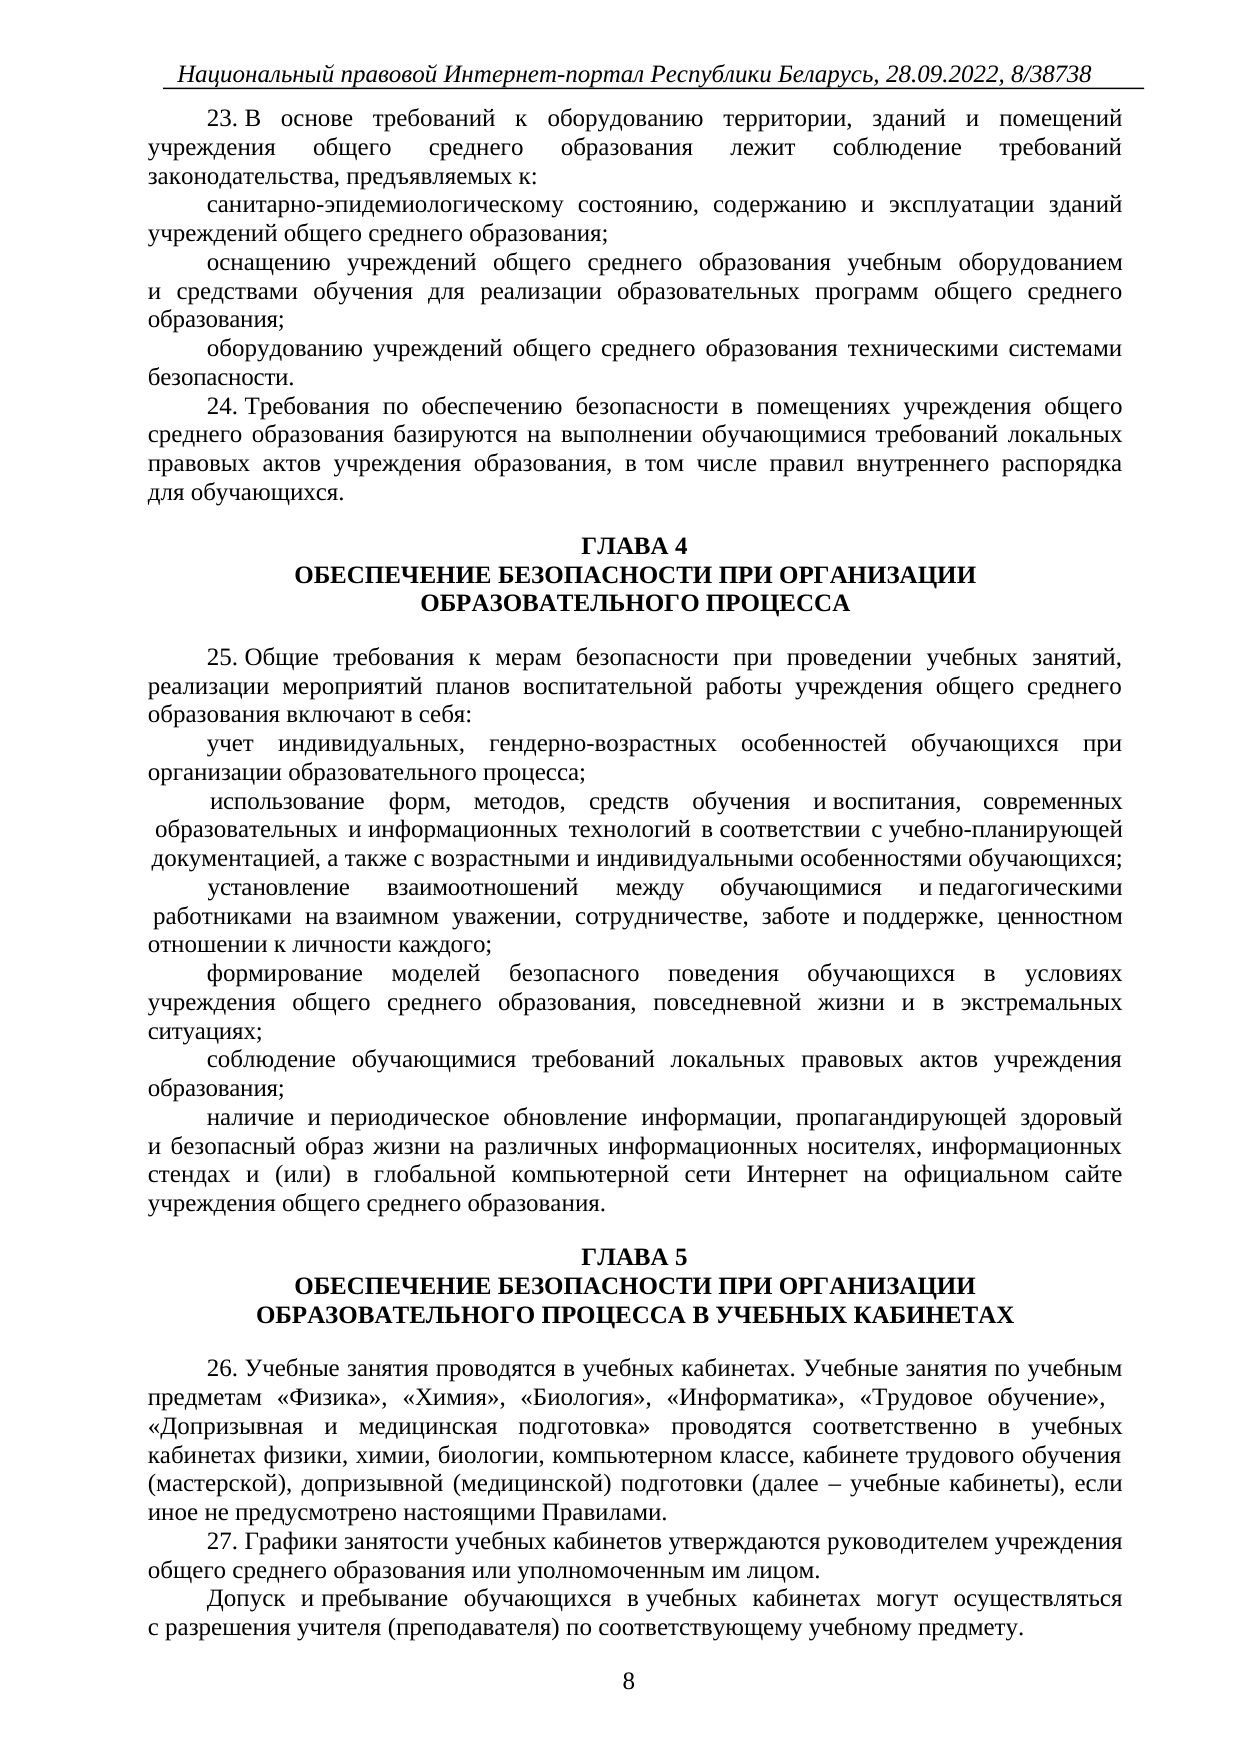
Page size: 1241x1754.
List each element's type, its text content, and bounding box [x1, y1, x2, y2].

text оборудованию учреждений общего среднего образования техническими системами безопасности. [148, 333, 1123, 391]
text ГЛАВА 5 [163, 1242, 1107, 1271]
list Общие требования к мерам безопасности при проведении учебных занятий, реализации мероприятий планов воспитательной работы учреждения общего среднего образования включают в себя: [148, 642, 1122, 728]
text санитарно-эпидемиологическому состоянию, содержанию и эксплуатации зданий учреждений общего среднего образования; [148, 189, 1122, 247]
list Учебные занятия проводятся в учебных кабинетах. Учебные занятия по учебным предметам «Физика», «Химия», «Биология», «Информатика», «Трудовое обучение», [148, 1353, 1122, 1411]
text наличие и периодическое обновление информации, пропагандирующей здоровый и безопасный образ жизни на различных информационных носителях, информационных стендах и (или) в глобальной компьютерной сети Интернет на официальном сайте учреждения общего среднего образования. [148, 1102, 1123, 1217]
text Допуск и пребывание обучающихся в учебных кабинетах могут осуществляться с разрешения учителя (преподавателя) по соответствующему учебному предмету. [148, 1583, 1123, 1641]
text использование форм, методов, средств обучения и воспитания, современных образовательных и информационных технологий в соответствии с учебно-планирующей документацией, а также с возрастными и индивидуальными особенностями обучающихся; установление взаимоотношений между обучающимися и педагогическими работниками на взаимном уважении, сотрудничестве, заботе и поддержке, ценностном [148, 786, 1123, 929]
text ГЛАВА 4 [163, 531, 1107, 560]
list Графики занятости учебных кабинетов утверждаются руководителем учреждения общего среднего образования или уполномоченным им лицом. [148, 1526, 1122, 1583]
text отношении к личности каждого; [148, 929, 1136, 958]
text ОБЕСПЕЧЕНИЕ БЕЗОПАСНОСТИ ПРИ ОРГАНИЗАЦИИ ОБРАЗОВАТЕЛЬНОГО ПРОЦЕССА В УЧЕБНЫХ КАБИНЕТАХ [255, 1271, 1015, 1329]
text соблюдение обучающимися требований локальных правовых актов учреждения образования; [148, 1044, 1122, 1102]
text оснащению учреждений общего среднего образования учебным оборудованием и средствами обучения для реализации образовательных программ общего среднего образования; [148, 247, 1123, 333]
text учет индивидуальных, гендерно-возрастных особенностей обучающихся при организации образовательного процесса; [148, 728, 1123, 786]
text формирование моделей безопасного поведения обучающихся в условиях учреждения общего среднего образования, повседневной жизни и в экстремальных ситуациях; [148, 958, 1123, 1044]
list В основе требований к оборудованию территории, зданий и помещений учреждения общего среднего образования лежит соблюдение требований законодательства, предъявляемых к: [148, 103, 1123, 189]
list Требования по обеспечению безопасности в помещениях учреждения общего среднего образования базируются на выполнении обучающимися требований локальных правовых актов учреждения образования, в том числе правил внутреннего распорядка для обучающихся. [148, 391, 1123, 506]
text «Допризывная и медицинская подготовка» проводятся соответственно в учебных кабинетах физики, химии, биологии, компьютерном классе, кабинете трудового обучения (мастерской), допризывной (медицинской) подготовки (далее – учебные кабинеты), если иное не предусмотрено настоящими Правилами. [148, 1411, 1123, 1526]
text ОБЕСПЕЧЕНИЕ БЕЗОПАСНОСТИ ПРИ ОРГАНИЗАЦИИ ОБРАЗОВАТЕЛЬНОГО ПРОЦЕССА [163, 560, 1107, 617]
